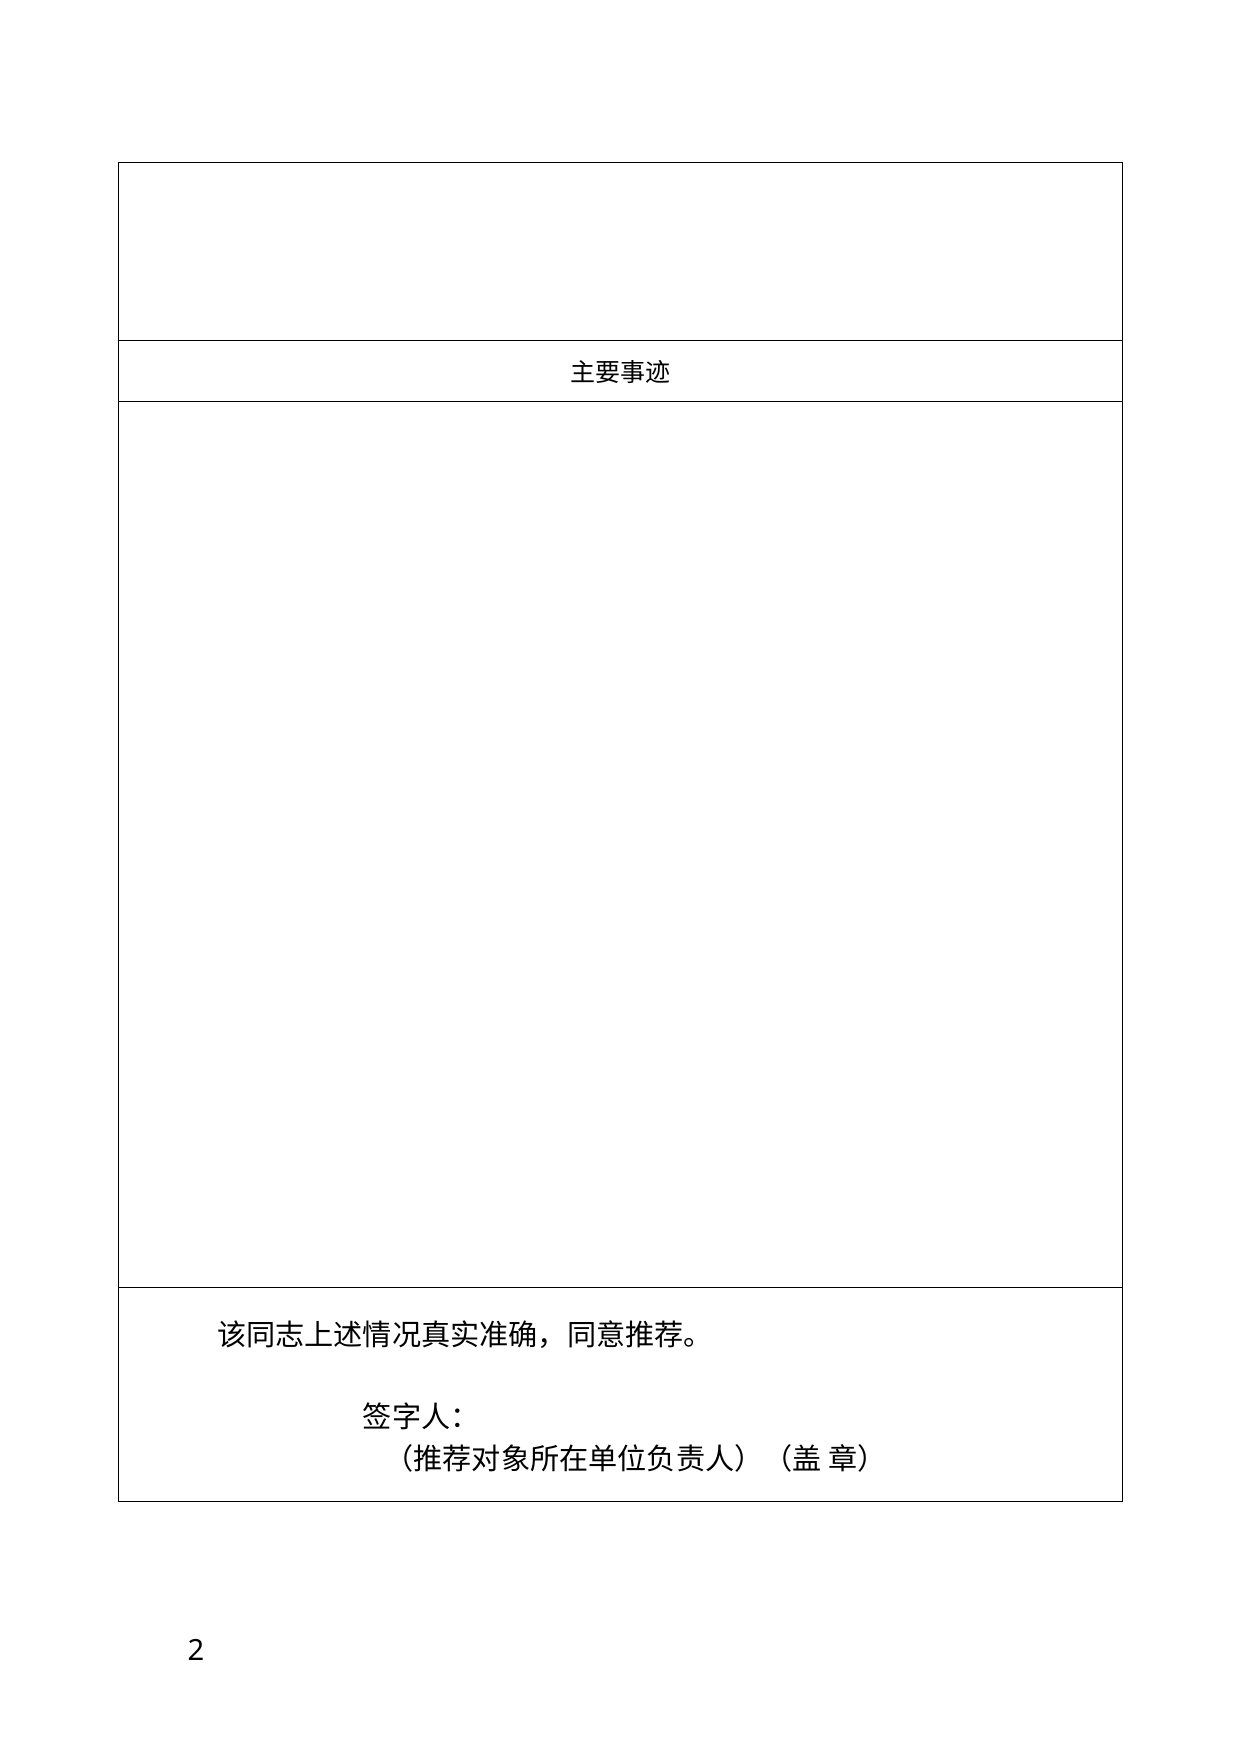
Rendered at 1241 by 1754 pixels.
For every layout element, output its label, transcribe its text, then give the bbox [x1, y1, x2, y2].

table_cell [119, 163, 1122, 340]
table_cell 主要事迹 [119, 341, 1122, 401]
table_cell [119, 402, 1122, 1287]
table_cell 该同志上述情况真实准确，同意推荐。 签字人： （推荐对象所在单位负责人）（盖 章） [119, 1288, 1122, 1501]
